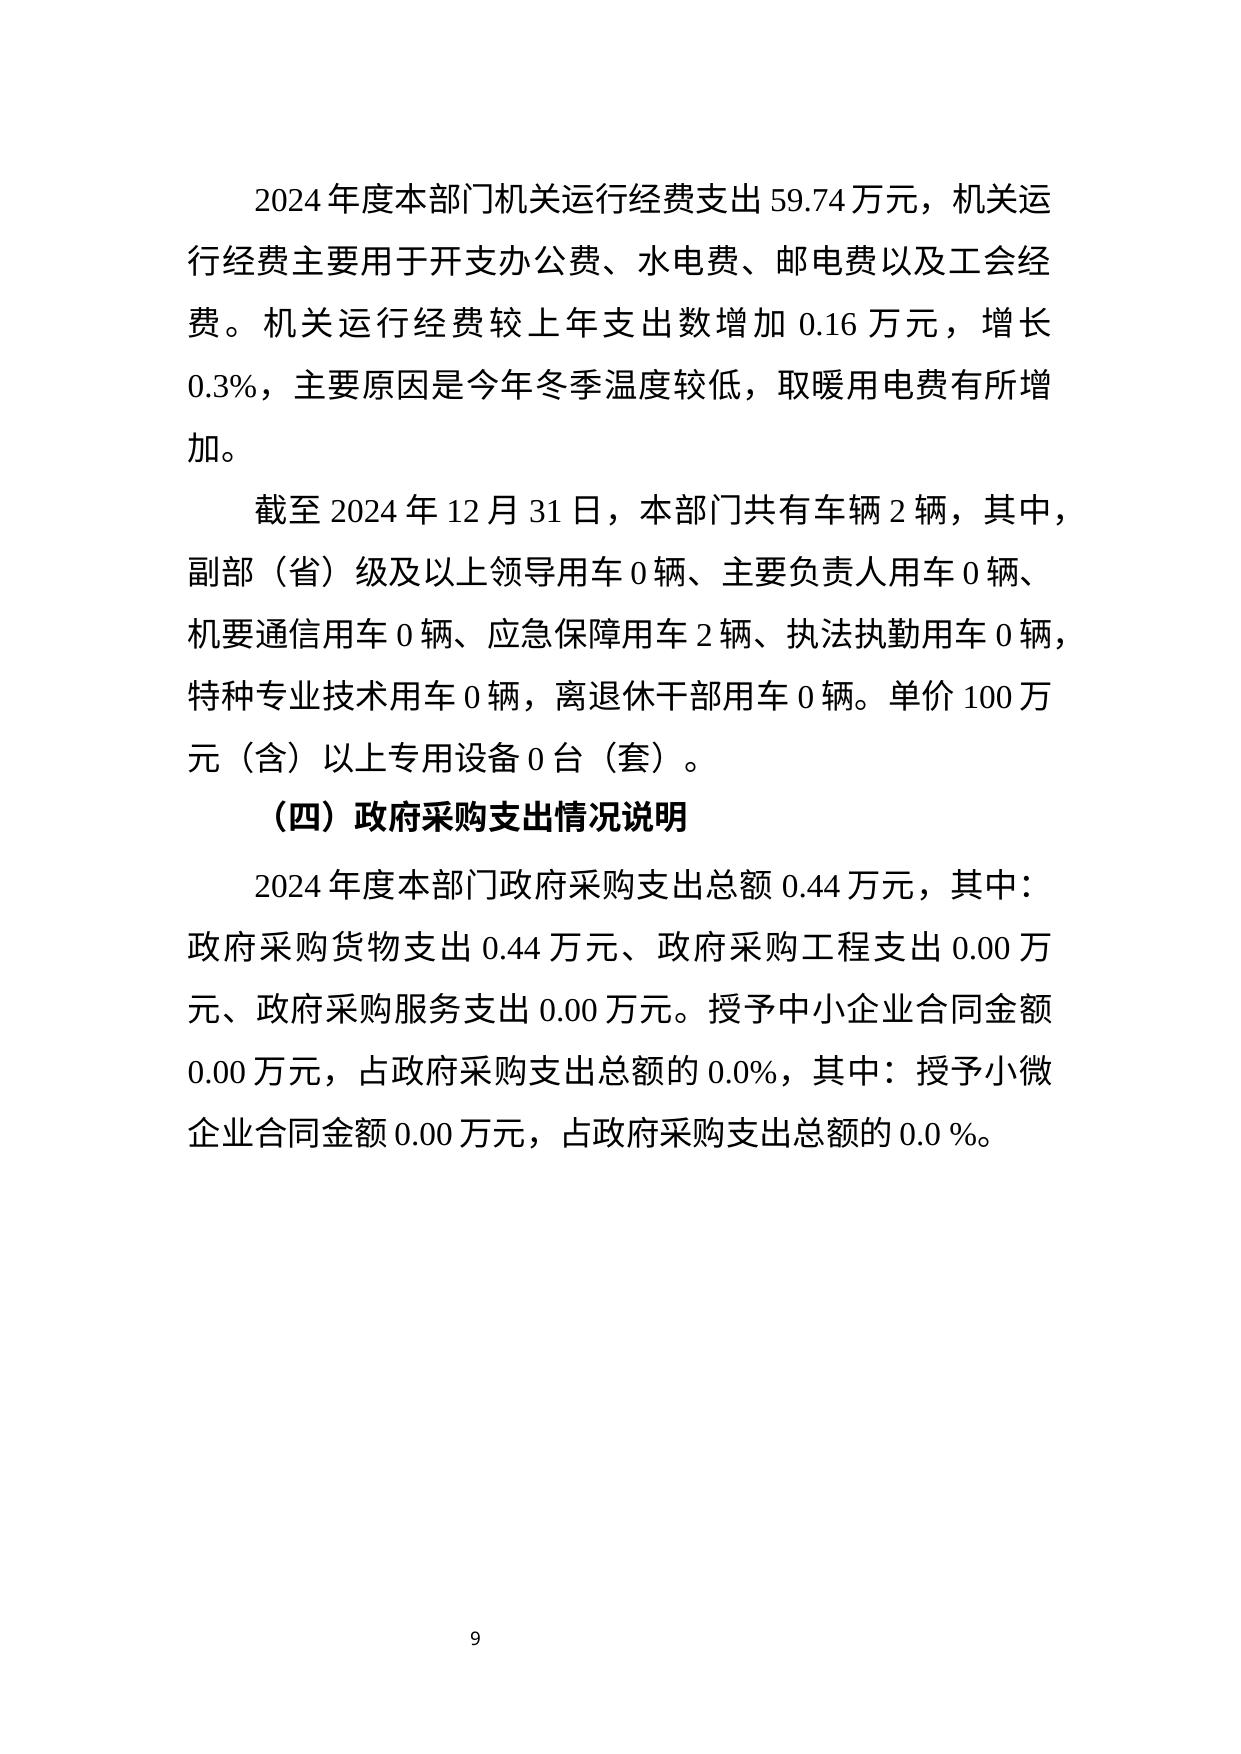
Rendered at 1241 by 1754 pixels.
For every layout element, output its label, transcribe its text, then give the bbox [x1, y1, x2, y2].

text 截至2024年12月31日，本部门共有车辆2辆，其中，副部（省）级及以上领导用车0辆、主要负责人用车0辆、机要通信用车0辆、应急保障用车2辆、执法执勤用车0辆，特种专业技术用车0辆，离退休干部用车0辆。单价100万元（含）以上专用设备0台（套）。 [187, 472, 1053, 783]
text 2024年度本部门机关运行经费支出59.74万元，机关运行经费主要用于开支办公费、水电费、邮电费以及工会经费。机关运行经费较上年支出数增加0.16万元，增长0.3%，主要原因是今年冬季温度较低，取暖用电费有所增加。 [187, 162, 1053, 472]
text （四）政府采购支出情况说明 [187, 783, 1053, 848]
text 2024年度本部门政府采购支出总额0.44万元，其中：政府采购货物支出0.44万元、政府采购工程支出0.00万元、政府采购服务支出0.00万元。授予中小企业合同金额0.00万元，占政府采购支出总额的0.0%，其中：授予小微企业合同金额0.00万元，占政府采购支出总额的0.0 %。 [187, 848, 1053, 1158]
